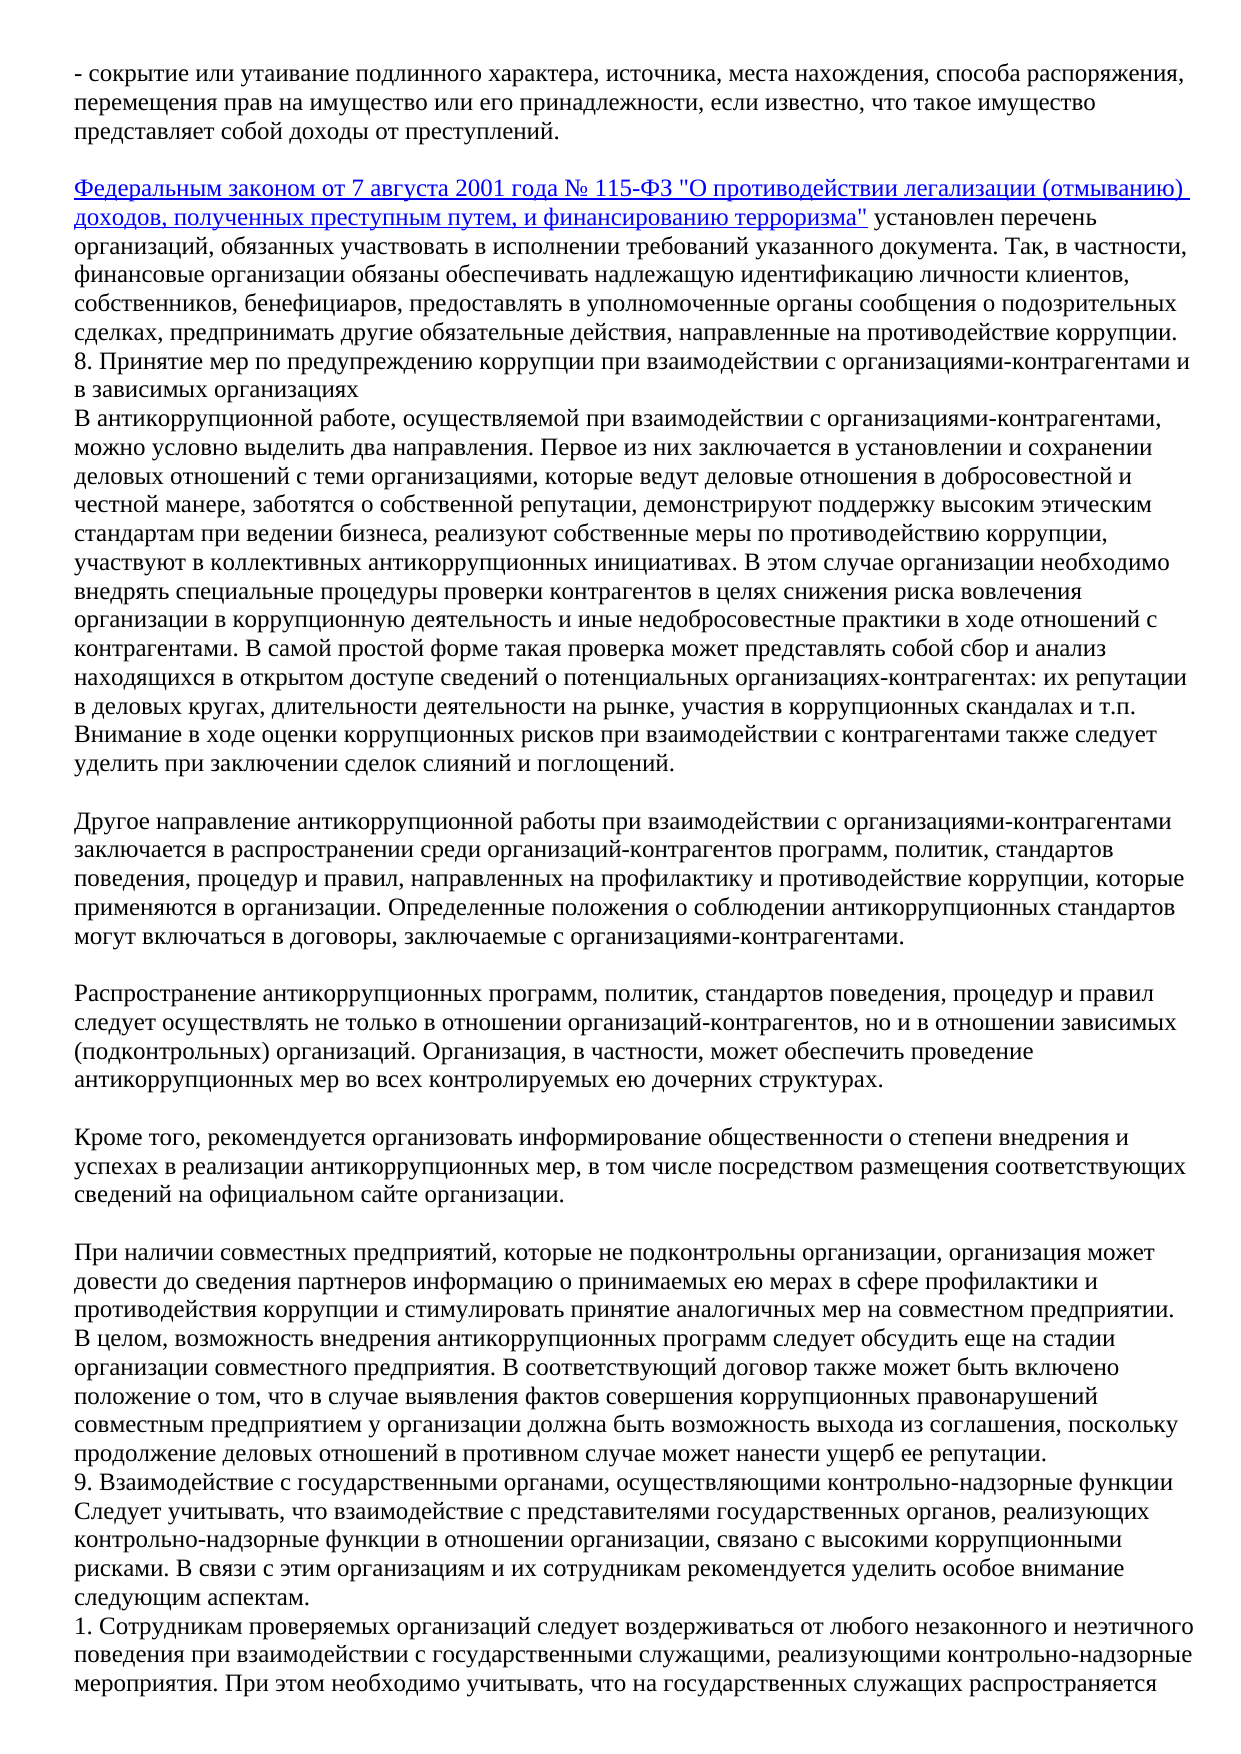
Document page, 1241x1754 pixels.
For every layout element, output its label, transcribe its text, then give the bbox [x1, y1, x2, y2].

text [74, 29, 1196, 346]
text В антикоррупционной работе, осуществляемой при взаимодействии с организациями-контрагентами, можно условно выделить два направления. Первое из них заключается в установлении и сохранении деловых отношений с теми организациями, которые ведут деловые отношения в добросовестной и честной манере, заботятся о собственной репутации, демонстрируют поддержку высоким этическим стандартам при ведении бизнеса, реализуют собственные меры по противодействию коррупции, участвуют в коллективных антикоррупционных инициативах. В этом случае организации необходимо внедрять специальные процедуры проверки контрагентов в целях снижения риска вовлечения организации в коррупционную деятельность и иные недобросовестные практики в ходе отношений с контрагентами. В самой простой форме такая проверка может представлять собой сбор и анализ находящихся в открытом доступе сведений о потенциальных организациях-контрагентах: их репутации в деловых кругах, длительности деятельности на рынке, участия в коррупционных скандалах и т.п. Внимание в ходе оценки коррупционных рисков при взаимодействии с контрагентами также следует уделить при заключении сделок слияний и поглощений. Другое направление антикоррупционной работы при взаимодействии с организациями-контрагентами заключается в распространении среди организаций-контрагентов программ, политик, стандартов поведения, процедур и правил, направленных на профилактику и противодействие коррупции, которые применяются в организации. Определенные положения о соблюдении антикоррупционных стандартов могут включаться в договоры, заключаемые с организациями-контрагентами. Распространение антикоррупционных программ, политик, стандартов поведения, процедур и правил следует осуществлять не только в отношении организаций-контрагентов, но и в отношении зависимых (подконтрольных) организаций. Организация, в частности, может обеспечить проведение антикоррупционных мер во всех контролируемых ею дочерних структурах. Кроме того, рекомендуется организовать информирование общественности о степени внедрения и успехах в реализации антикоррупционных мер, в том числе посредством размещения соответствующих сведений на официальном сайте организации. При наличии совместных предприятий, которые не подконтрольны организации, организация может довести до сведения партнеров информацию о принимаемых ею мерах в сфере профилактики и противодействия коррупции и стимулировать принятие аналогичных мер на совместном предприятии. В целом, возможность внедрения антикоррупционных программ следует обсудить еще на стадии организации совместного предприятия. В соответствующий договор также может быть включено положение о том, что в случае выявления фактов совершения коррупционных правонарушений совместным предприятием у организации должна быть возможность выхода из соглашения, поскольку продолжение деловых отношений в противном случае может нанести ущерб ее репутации. [74, 403, 1196, 1467]
text 9. Взаимодействие с государственными органами, осуществляющими контрольно-надзорные функции [74, 1467, 1196, 1496]
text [74, 1611, 1196, 1697]
text Следует учитывать, что взаимодействие с представителями государственных органов, реализующих контрольно-надзорные функции в отношении организации, связано с высокими коррупционными рисками. В связи с этим организациям и их сотрудникам рекомендуется уделить особое внимание следующим аспектам. [74, 1496, 1196, 1611]
text 8. Принятие мер по предупреждению коррупции при взаимодействии с организациями-контрагентами и в зависимых организациях [74, 346, 1196, 403]
